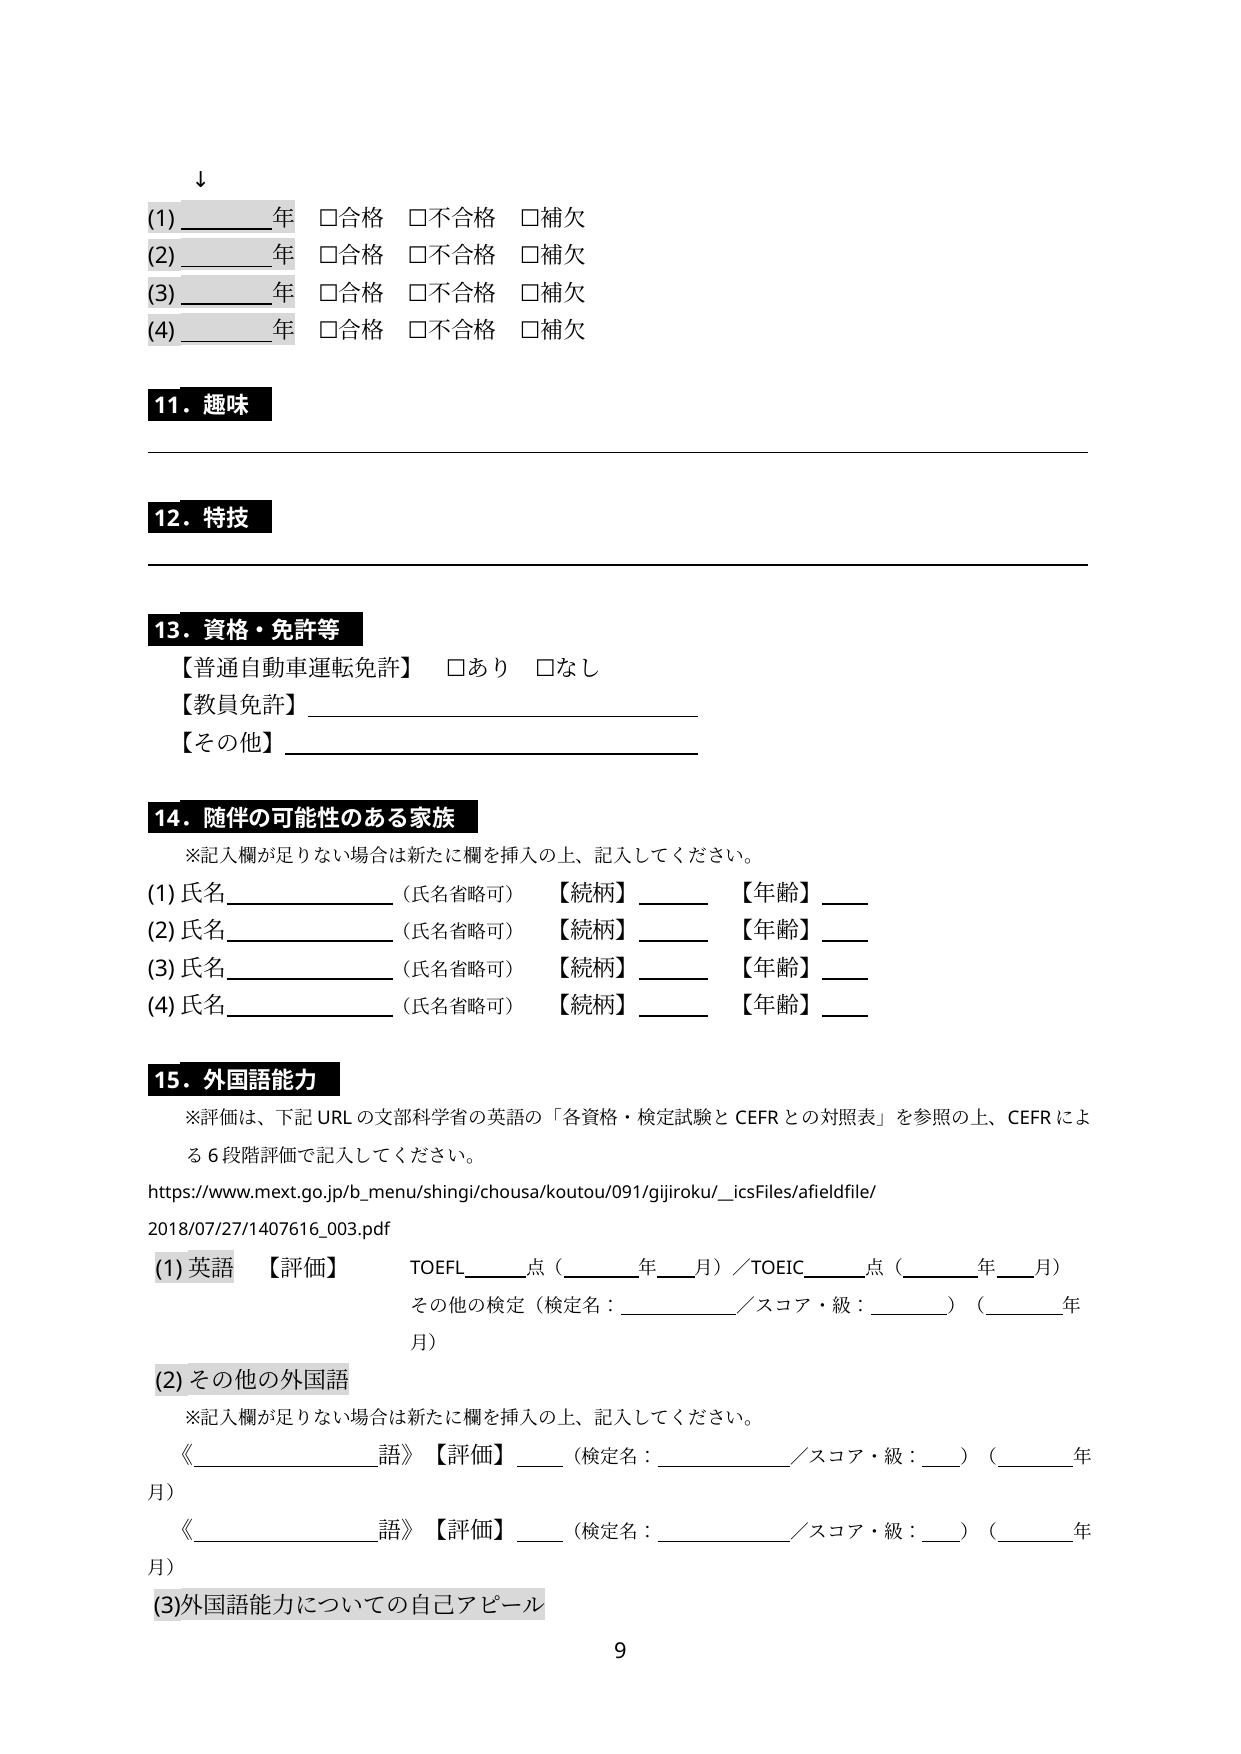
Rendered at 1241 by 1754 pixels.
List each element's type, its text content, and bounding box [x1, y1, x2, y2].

text (1) 年 合格 不合格 補欠 [148, 198, 1092, 235]
text 14．随伴の可能性のある家族 [148, 798, 1092, 835]
text ※記入欄が足りない場合は新たに欄を挿入の上、記入してください。 [148, 1398, 1092, 1435]
text ※記入欄が足りない場合は新たに欄を挿入の上、記入してください。 [148, 835, 1092, 873]
table_cell (2) その他の外国語 [144, 1360, 391, 1398]
text (4) 年 合格 不合格 補欠 [148, 310, 1092, 348]
text 11．趣味 [148, 385, 1092, 423]
text (3) 氏名 （氏名省略可） 【続柄】 【年齢】 [148, 948, 1092, 985]
text 【その他】 [148, 723, 1092, 760]
text ※評価は、下記URLの文部科学省の英語の「各資格・検定試験とCEFRとの対照表」を参照の上、CEFRによる6段階評価で記入してください。 [185, 1098, 1092, 1173]
text 13．資格・免許等 [148, 610, 1092, 648]
text https://www.mext.go.jp/b_menu/shingi/chousa/koutou/091/gijiroku/__icsFiles/afieldfile/2018/07/27/1407616_003.pdf [148, 1173, 1092, 1248]
table_header TOEFL 点（ 年 月）／TOEIC 点（ 年 月） その他の検定（検定名： ／スコア・級： ）（ 年 月） [399, 1248, 1092, 1360]
table_header (1) 英語 【評価】 [144, 1248, 399, 1360]
text (3)外国語能力についての自己アピール [148, 1585, 1092, 1623]
text 【教員免許】 [148, 685, 1092, 723]
text (2) 氏名 （氏名省略可） 【続柄】 【年齢】 [148, 910, 1092, 948]
text 《 語》【評価】 （検定名： ／スコア・級： ）（ 年 月） [148, 1510, 1092, 1585]
text (2) 年 合格 不合格 補欠 [148, 235, 1092, 273]
text 【普通自動車運転免許】 あり なし [148, 648, 1092, 685]
text (1) 氏名 （氏名省略可） 【続柄】 【年齢】 [148, 873, 1092, 910]
text ↓ [148, 160, 1092, 198]
text 《 語》【評価】 （検定名： ／スコア・級： ）（ 年 月） [148, 1435, 1092, 1510]
text (4) 氏名 （氏名省略可） 【続柄】 【年齢】 [148, 985, 1092, 1023]
text 15．外国語能力 [148, 1060, 1092, 1098]
text (3) 年 合格 不合格 補欠 [148, 273, 1092, 310]
text 12．特技 [148, 498, 1092, 535]
